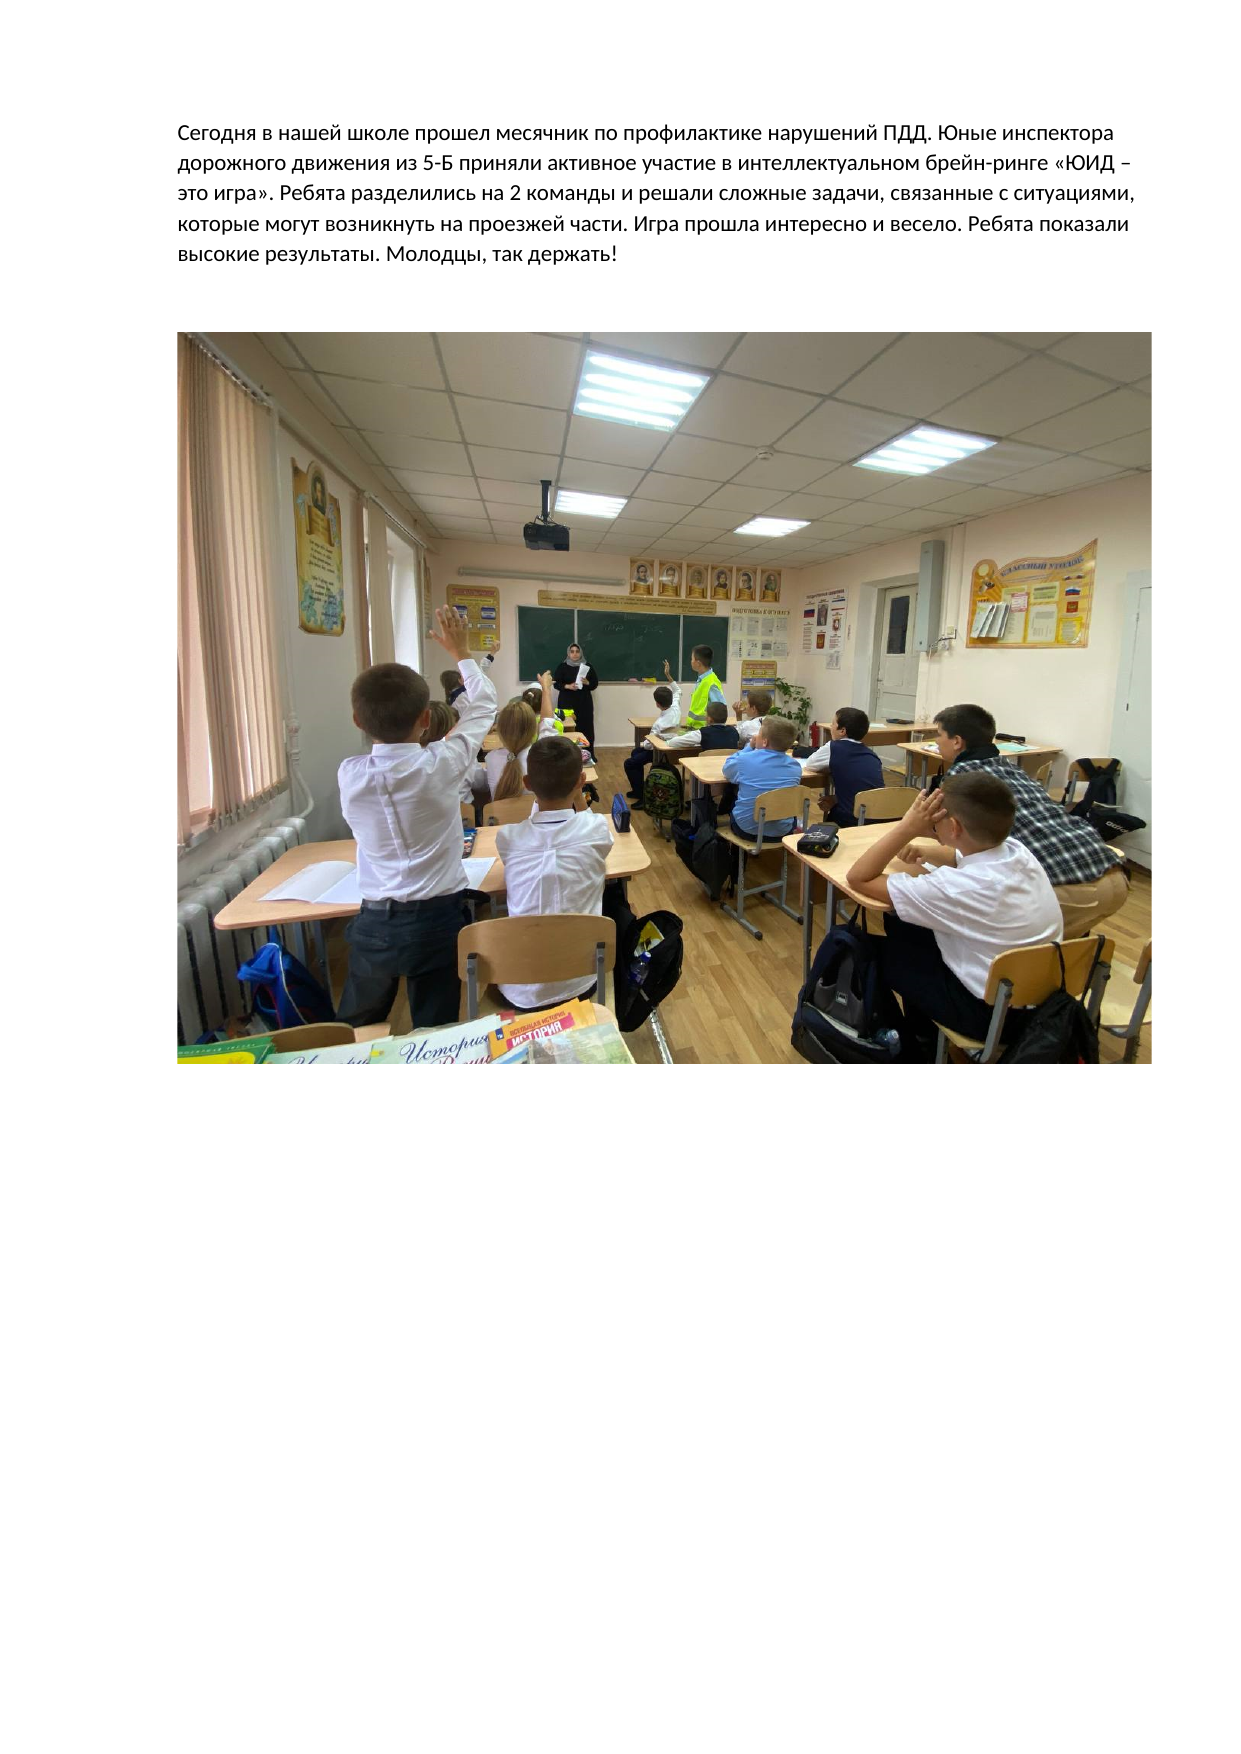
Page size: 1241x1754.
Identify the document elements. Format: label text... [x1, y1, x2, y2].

text Сегодня в нашей школе прошел месячник по профилактике нарушений ПДД. Юные инспектора дорожного движения из 5-Б приняли активное участие в интеллектуальном брейн-ринге «ЮИД – это игра». Ребята разделились на 2 команды и решали сложные задачи, связанные с ситуациями, которые могут возникнуть на проезжей части. Игра прошла интересно и весело. Ребята показали высокие результаты. Молодцы, так держать! [177, 118, 1152, 267]
picture [177, 332, 1152, 1064]
